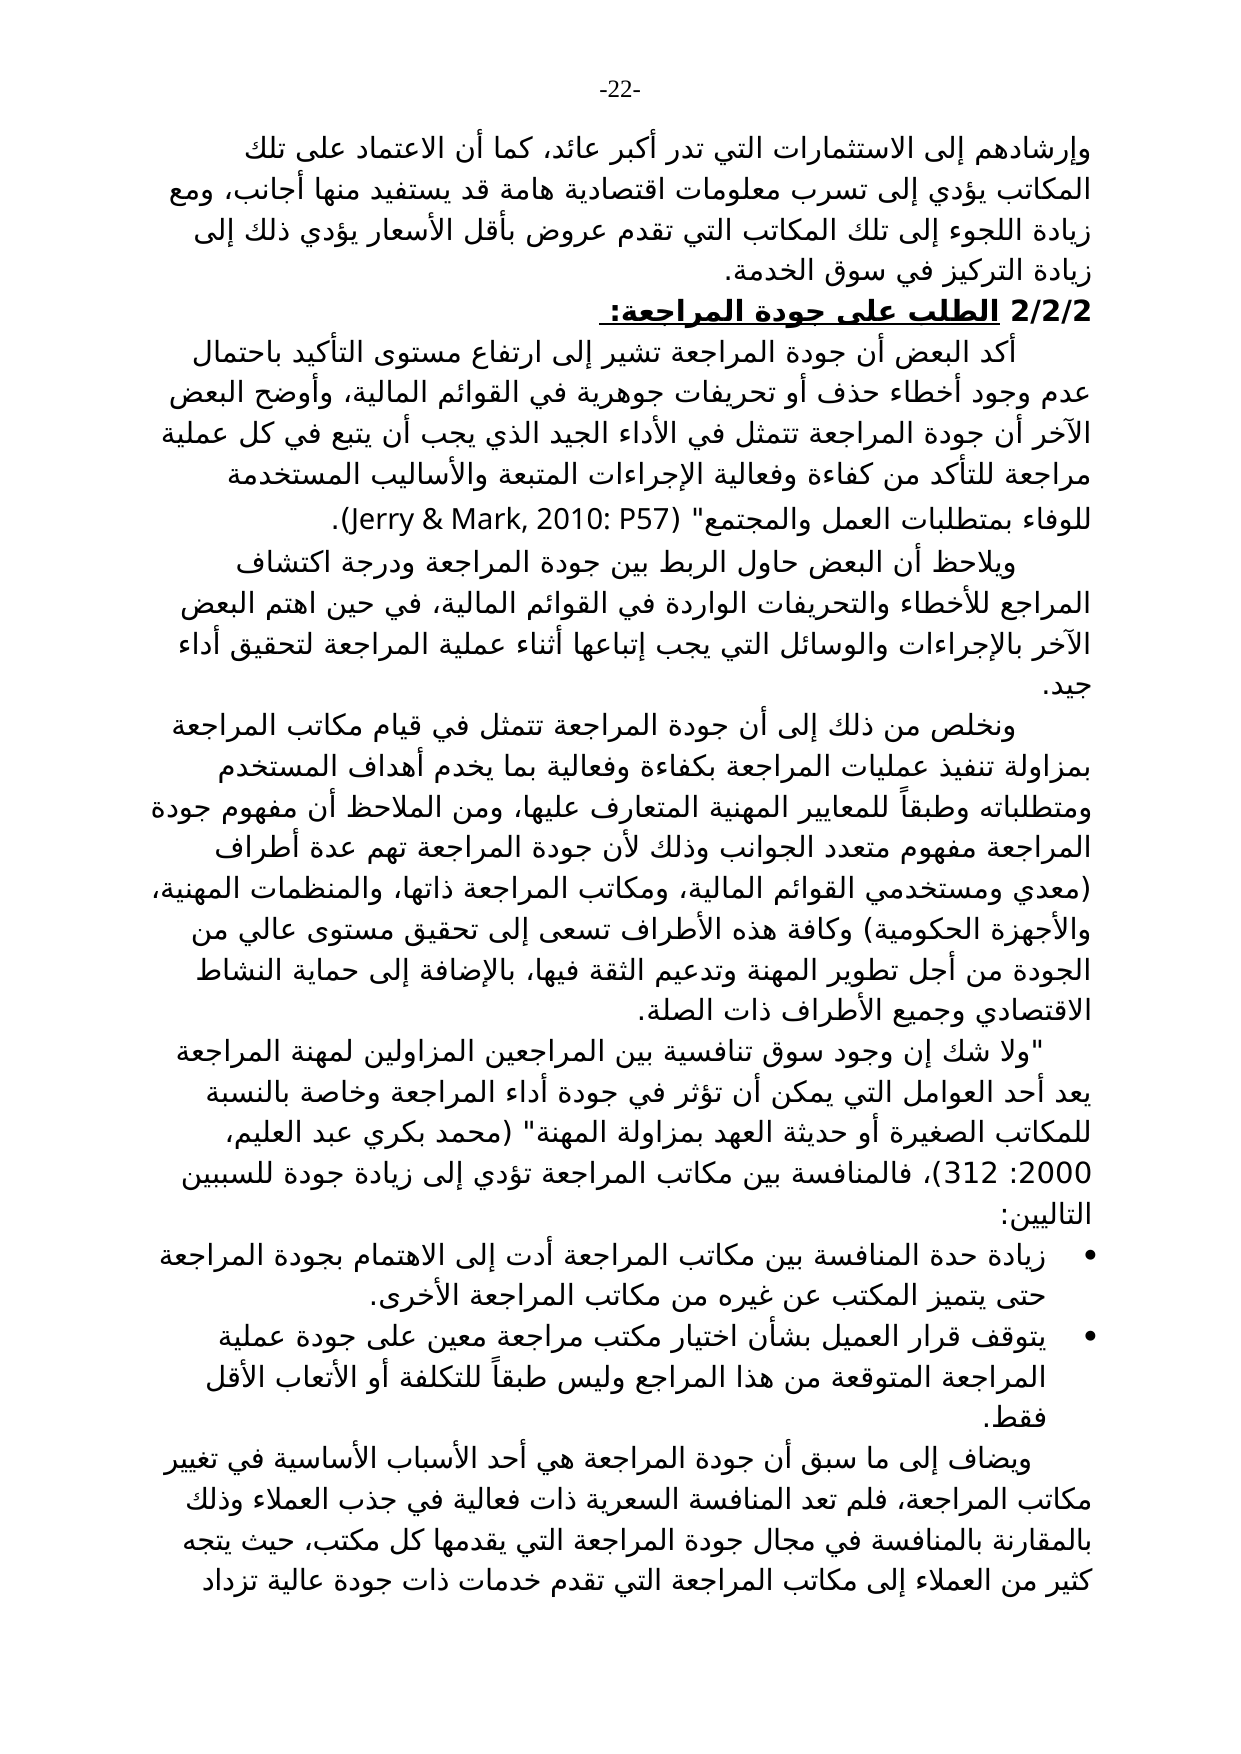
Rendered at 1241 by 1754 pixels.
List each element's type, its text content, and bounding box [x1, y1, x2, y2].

list يتوقف قرار العميل بشأن اختيار مكتب مراجعة معين على جودة عملية المراجعة المتوقعة من هذا المراجع وليس طبقاً للتكلفة أو الأتعاب الأقل فقط. [148, 1319, 1085, 1435]
text "ولا شك إن وجود سوق تنافسية بين المراجعين المزاولين لمهنة المراجعة يعد أحد العوامل التي يمكن أن تؤثر في جودة أداء المراجعة وخاصة بالنسبة للمكاتب الصغيرة أو حديثة العهد بمزاولة المهنة" (محمد بكري عبد العليم، 2000: 312)، فالمنافسة بين مكاتب المراجعة تؤدي إلى زيادة جودة للسببين التاليين: [148, 1034, 1092, 1231]
text أكد البعض أن جودة المراجعة تشير إلى ارتفاع مستوى التأكيد باحتمال عدم وجود أخطاء حذف أو تحريفات جوهرية في القوائم المالية، وأوضح البعض الآخر أن جودة المراجعة تتمثل في الأداء الجيد الذي يجب أن يتبع في كل عملية مراجعة للتأكد من كفاءة وفعالية الإجراءات المتبعة والأساليب المستخدمة للوفاء بمتطلبات العمل والمجتمع" (Jerry & Mark, 2010: P57). [148, 335, 1092, 538]
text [148, 131, 1092, 287]
text ويلاحظ أن البعض حاول الربط بين جودة المراجعة ودرجة اكتشاف المراجع للأخطاء والتحريفات الواردة في القوائم المالية، في حين اهتم البعض الآخر بالإجراءات والوسائل التي يجب إتباعها أثناء عملية المراجعة لتحقيق أداء جيد. [148, 546, 1092, 702]
text 2/2/2 الطلب على جودة المراجعة: [148, 294, 1092, 328]
text ونخلص من ذلك إلى أن جودة المراجعة تتمثل في قيام مكاتب المراجعة بمزاولة تنفيذ عمليات المراجعة بكفاءة وفعالية بما يخدم أهداف المستخدم ومتطلباته وطبقاً للمعايير المهنية المتعارف عليها، ومن الملاحظ أن مفهوم جودة المراجعة مفهوم متعدد الجوانب وذلك لأن جودة المراجعة تهم عدة أطراف (معدي ومستخدمي القوائم المالية، ومكاتب المراجعة ذاتها، والمنظمات المهنية، والأجهزة الحكومية) وكافة هذه الأطراف تسعى إلى تحقيق مستوى عالي من الجودة من أجل تطوير المهنة وتدعيم الثقة فيها، بالإضافة إلى حماية النشاط الاقتصادي وجميع الأطراف ذات الصلة. [148, 708, 1092, 1027]
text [148, 1442, 1092, 1598]
list زيادة حدة المنافسة بين مكاتب المراجعة أدت إلى الاهتمام بجودة المراجعة حتى يتميز المكتب عن غيره من مكاتب المراجعة الأخرى. [148, 1238, 1085, 1313]
